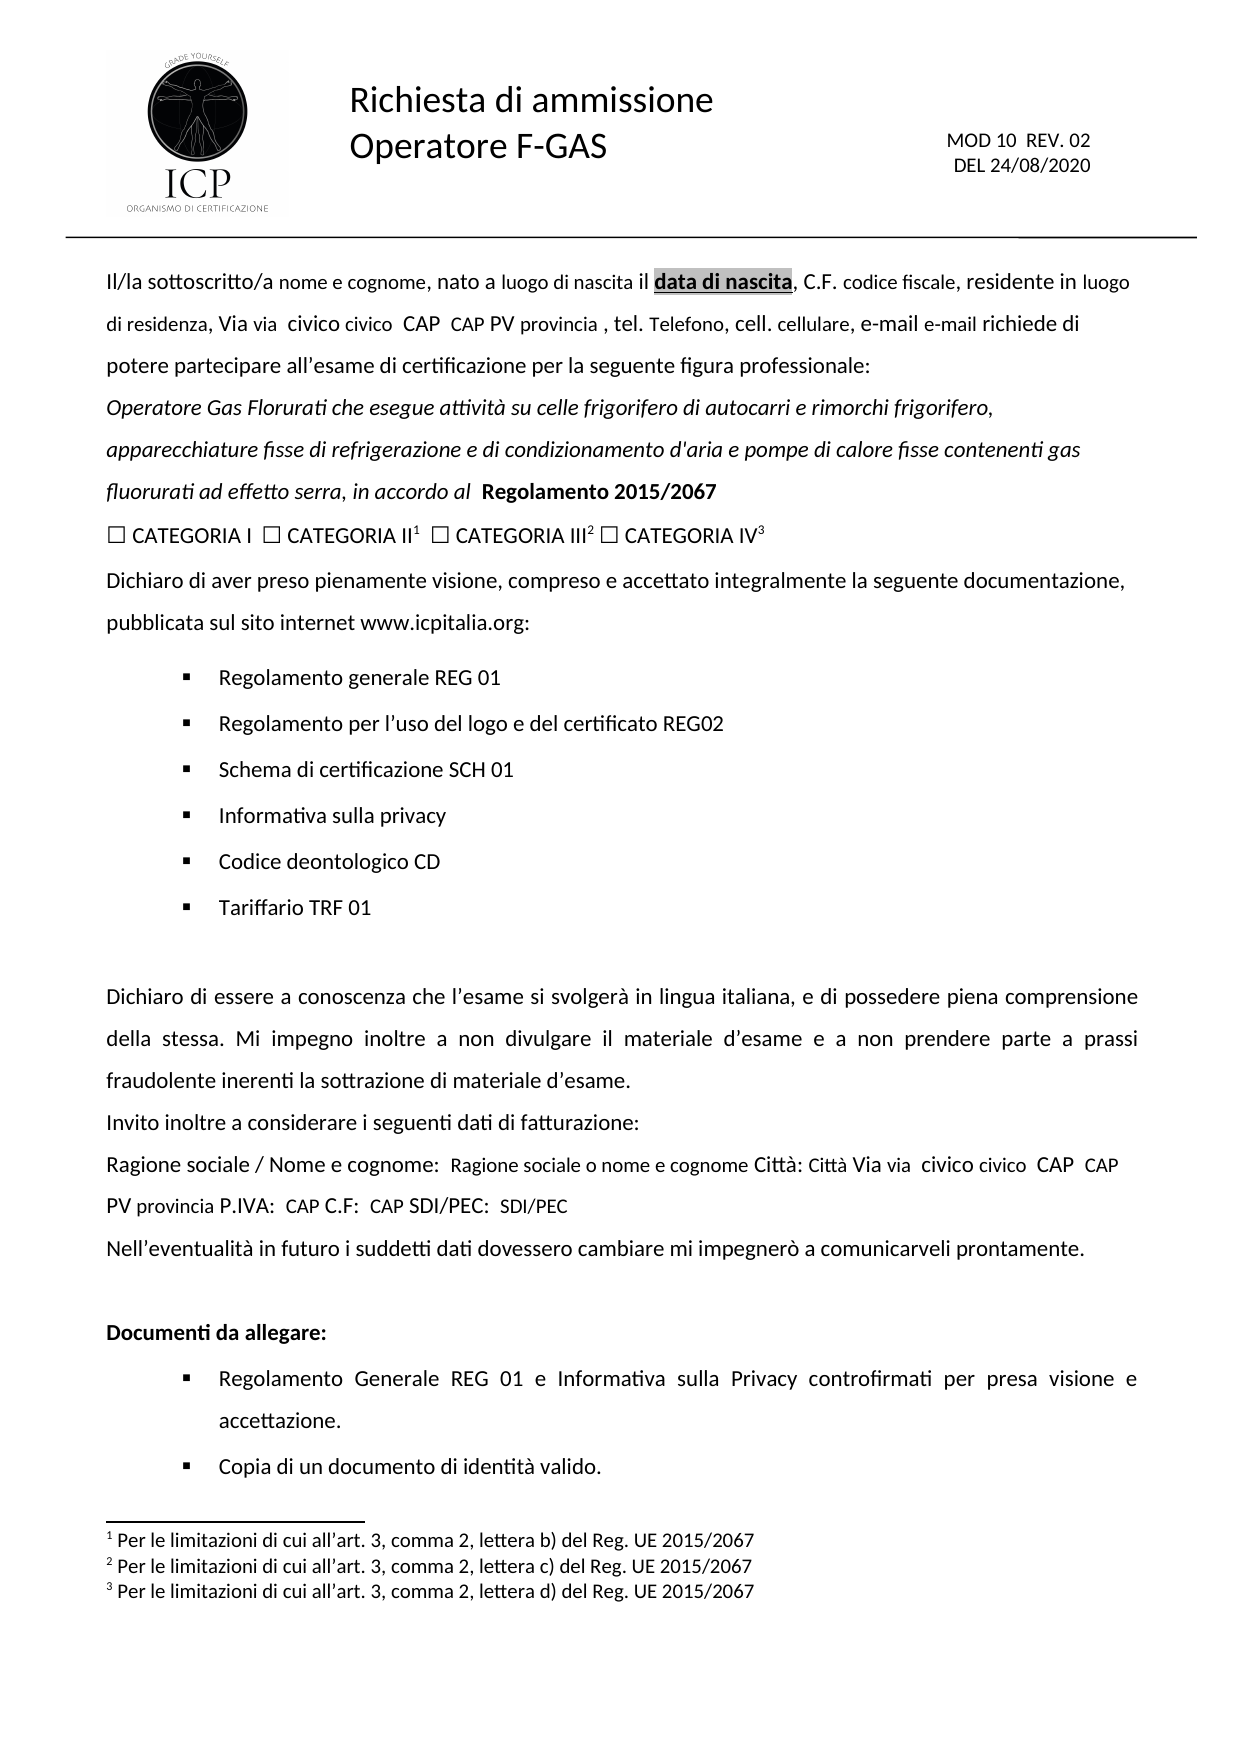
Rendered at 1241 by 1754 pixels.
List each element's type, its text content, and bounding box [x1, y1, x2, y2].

list Copia di un documento di identità valido. [181, 1452, 1139, 1480]
list Regolamento Generale REG 01 e Informativa sulla Privacy controfirmati per presa visione e accettazione. [181, 1364, 1139, 1434]
text Invito inoltre a considerare i seguenti dati di fatturazione: [106, 1108, 1139, 1136]
list Schema di certificazione SCH 01 [181, 755, 1139, 783]
list Regolamento generale REG 01 [181, 663, 1139, 691]
picture [106, 50, 289, 217]
text Nell’eventualità in futuro i suddetti dati dovessero cambiare mi impegnerò a comunicarveli prontamente. [106, 1234, 1139, 1262]
text Il/la sottoscritto/a , nato a il , C.F. , residente in , Via civico CAP PV , tel. , cell. , e-mail richiede di potere partecipare all’esame di certificazione per la seguente figura professionale: [106, 267, 1139, 379]
text Dichiaro di aver preso pienamente visione, compreso e accettato integralmente la seguente documentazione, pubblicata sul sito internet www.icpitalia.org: [106, 566, 1139, 636]
list Informativa sulla privacy [181, 801, 1139, 829]
text Documenti da allegare: [106, 1318, 1139, 1346]
list Regolamento per l’uso del logo e del certificato REG02 [181, 709, 1139, 737]
text Operatore Gas Florurati che esegue attività su celle frigorifero di autocarri e rimorchi frigorifero, apparecchiature fisse di refrigerazione e di condizionamento d'aria e pompe di calore fisse contenenti gas fluorurati ad effetto serra, in accordo al Regolamento 2015/2067 [106, 393, 1139, 505]
list Codice deontologico CD [181, 847, 1139, 875]
list Tariffario TRF 01 [181, 893, 1139, 921]
text Dichiaro di essere a conoscenza che l’esame si svolgerà in lingua italiana, e di possedere piena comprensione della stessa. Mi impegno inoltre a non divulgare il materiale d’esame e a non prendere parte a prassi fraudolente inerenti la sottrazione di materiale d’esame. [106, 982, 1139, 1094]
text Ragione sociale / Nome e cognome: Città: Via civico CAP PV P.IVA: C.F: SDI/PEC: [106, 1150, 1139, 1220]
text CATEGORIA I CATEGORIA II CATEGORIA III CATEGORIA IV [106, 519, 1139, 551]
